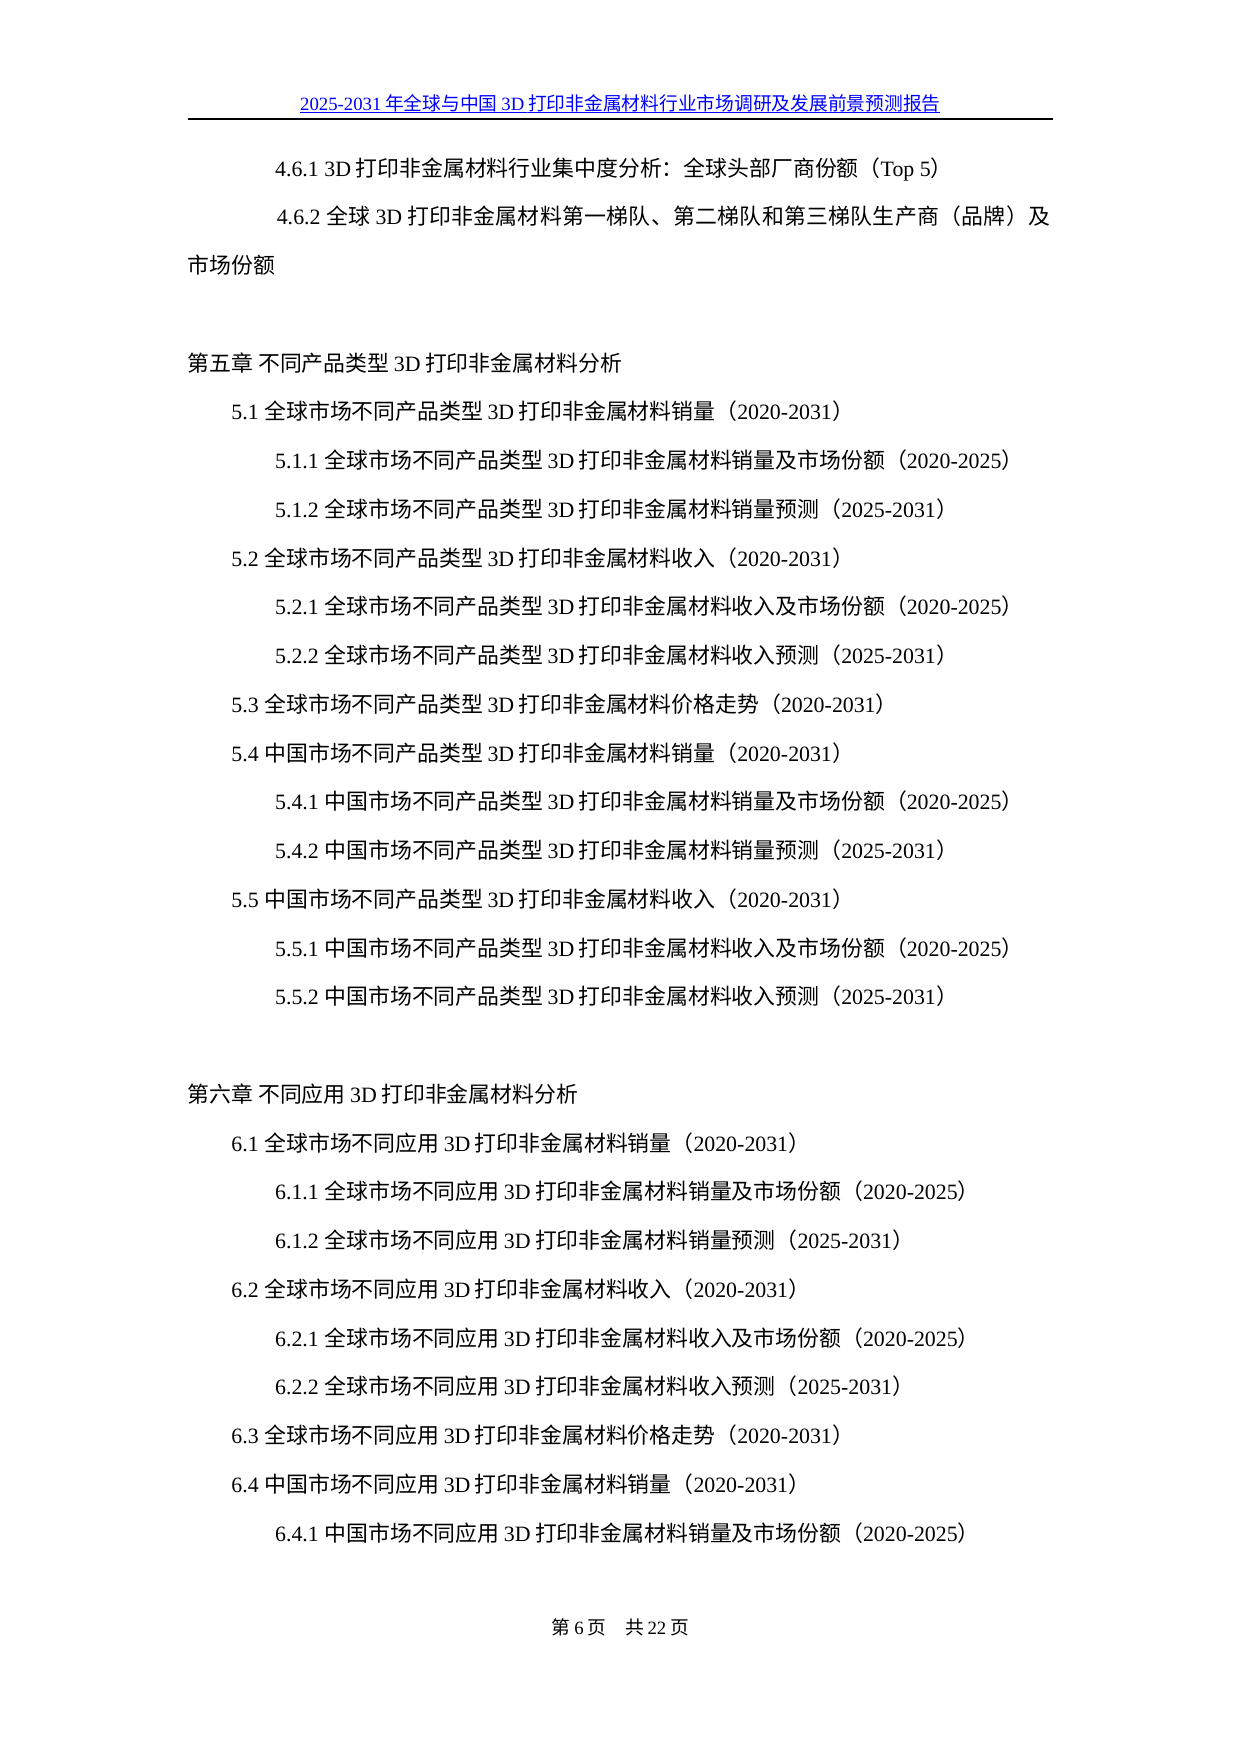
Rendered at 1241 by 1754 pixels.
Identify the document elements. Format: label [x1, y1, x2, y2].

text [187, 150, 1053, 1548]
